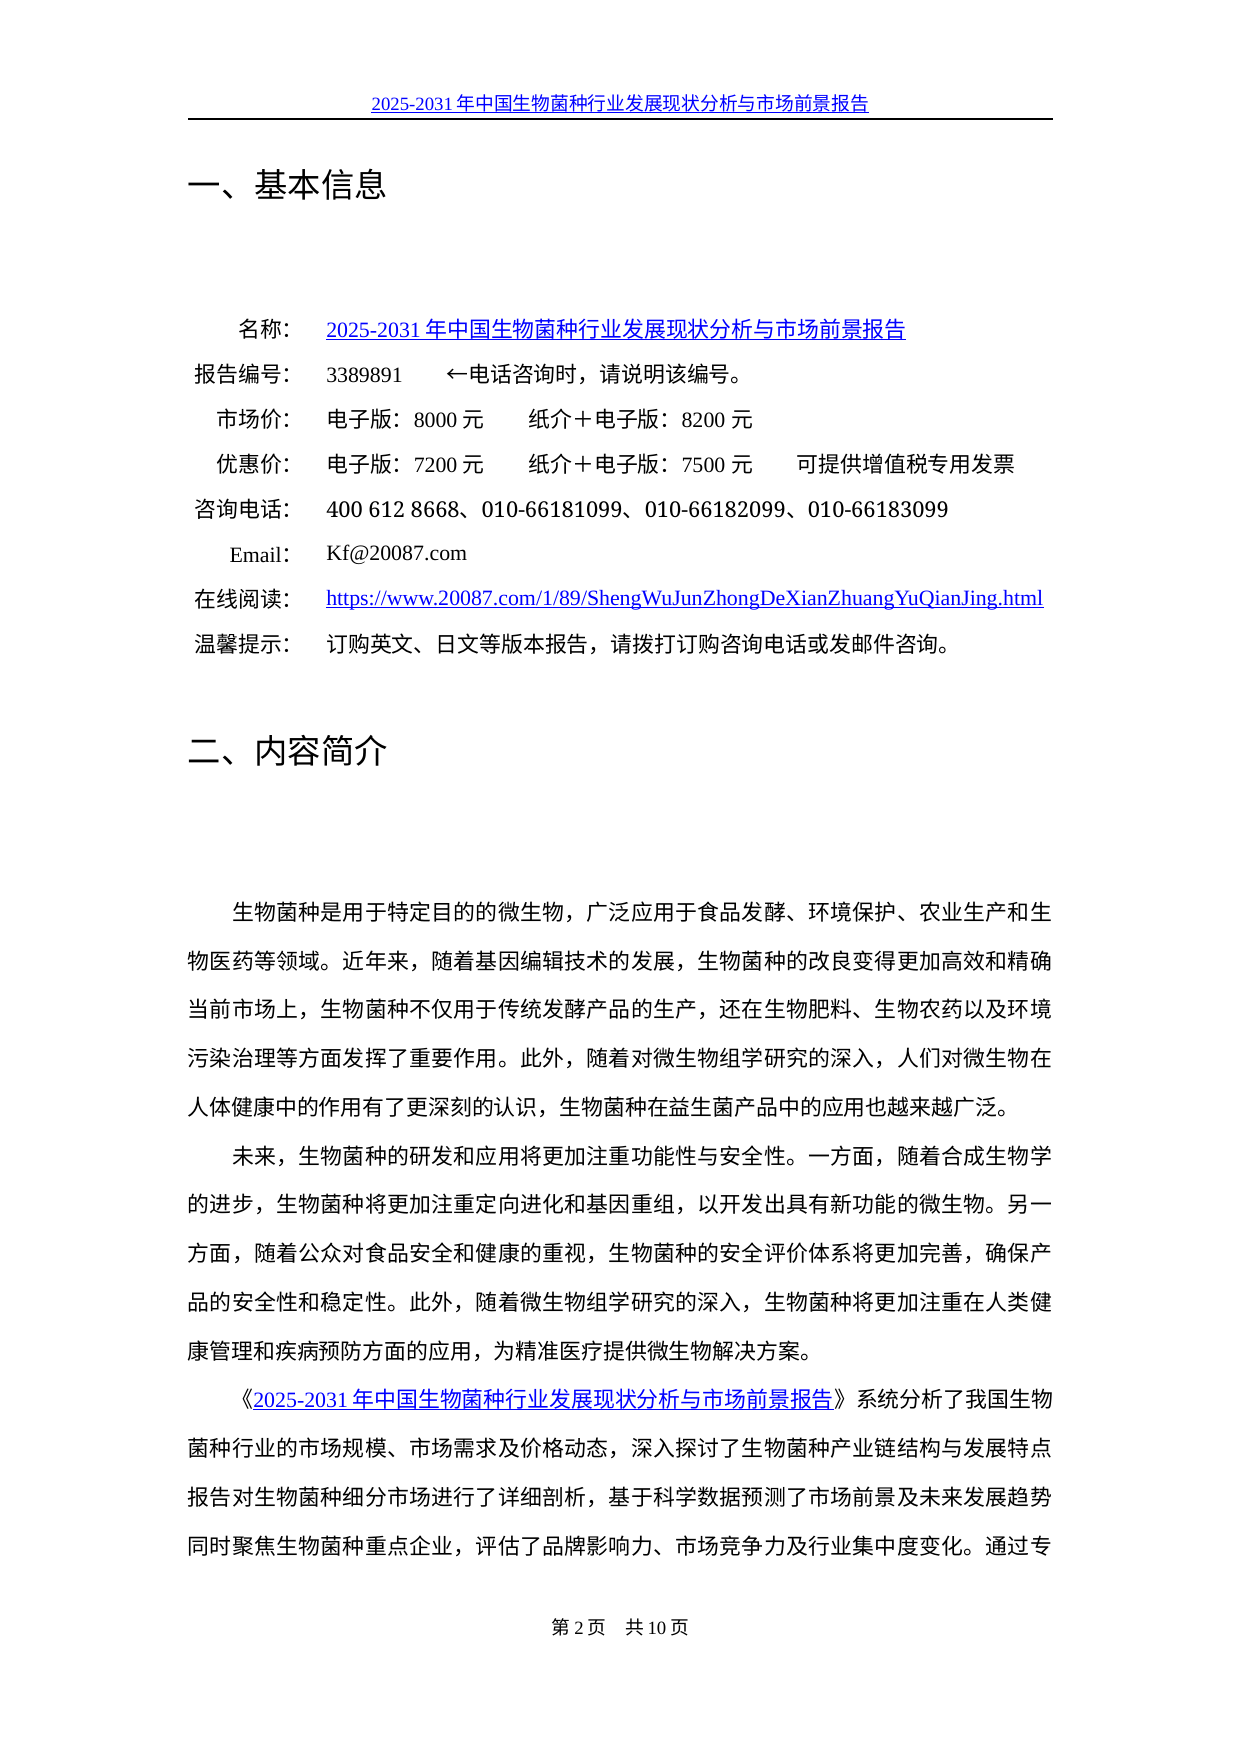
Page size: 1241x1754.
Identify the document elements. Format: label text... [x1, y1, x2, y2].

table_cell 优惠价： [167, 447, 315, 492]
title 二、内容简介 [187, 717, 1053, 782]
table_cell 市场价： [167, 402, 315, 447]
table_cell 订购英文、日文等版本报告，请拨打订购咨询电话或发邮件咨询。 [315, 627, 1073, 672]
table_cell 400 612 8668、010-66181099、010-66182099、010-66183099 [315, 492, 1073, 537]
table_header 2025-2031年中国生物菌种行业发展现状分析与市场前景报告 [315, 312, 1073, 357]
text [187, 894, 1053, 1561]
table_cell 3389891 ←电话咨询时，请说明该编号。 [315, 357, 1073, 402]
table_cell Kf@20087.com [315, 537, 1073, 582]
table_header 名称： [167, 312, 315, 357]
table_cell 咨询电话： [167, 492, 315, 537]
table_cell 温馨提示： [167, 627, 315, 672]
table_cell 电子版：7200 元 纸介＋电子版：7500 元 可提供增值税专用发票 [315, 447, 1073, 492]
title 一、基本信息 [187, 150, 1053, 215]
table_cell 在线阅读： [167, 582, 315, 627]
table_cell 电子版：8000 元 纸介＋电子版：8200 元 [315, 402, 1073, 447]
table_cell [315, 582, 1073, 627]
table_cell Email： [167, 537, 315, 582]
table_cell 报告编号： [167, 357, 315, 402]
